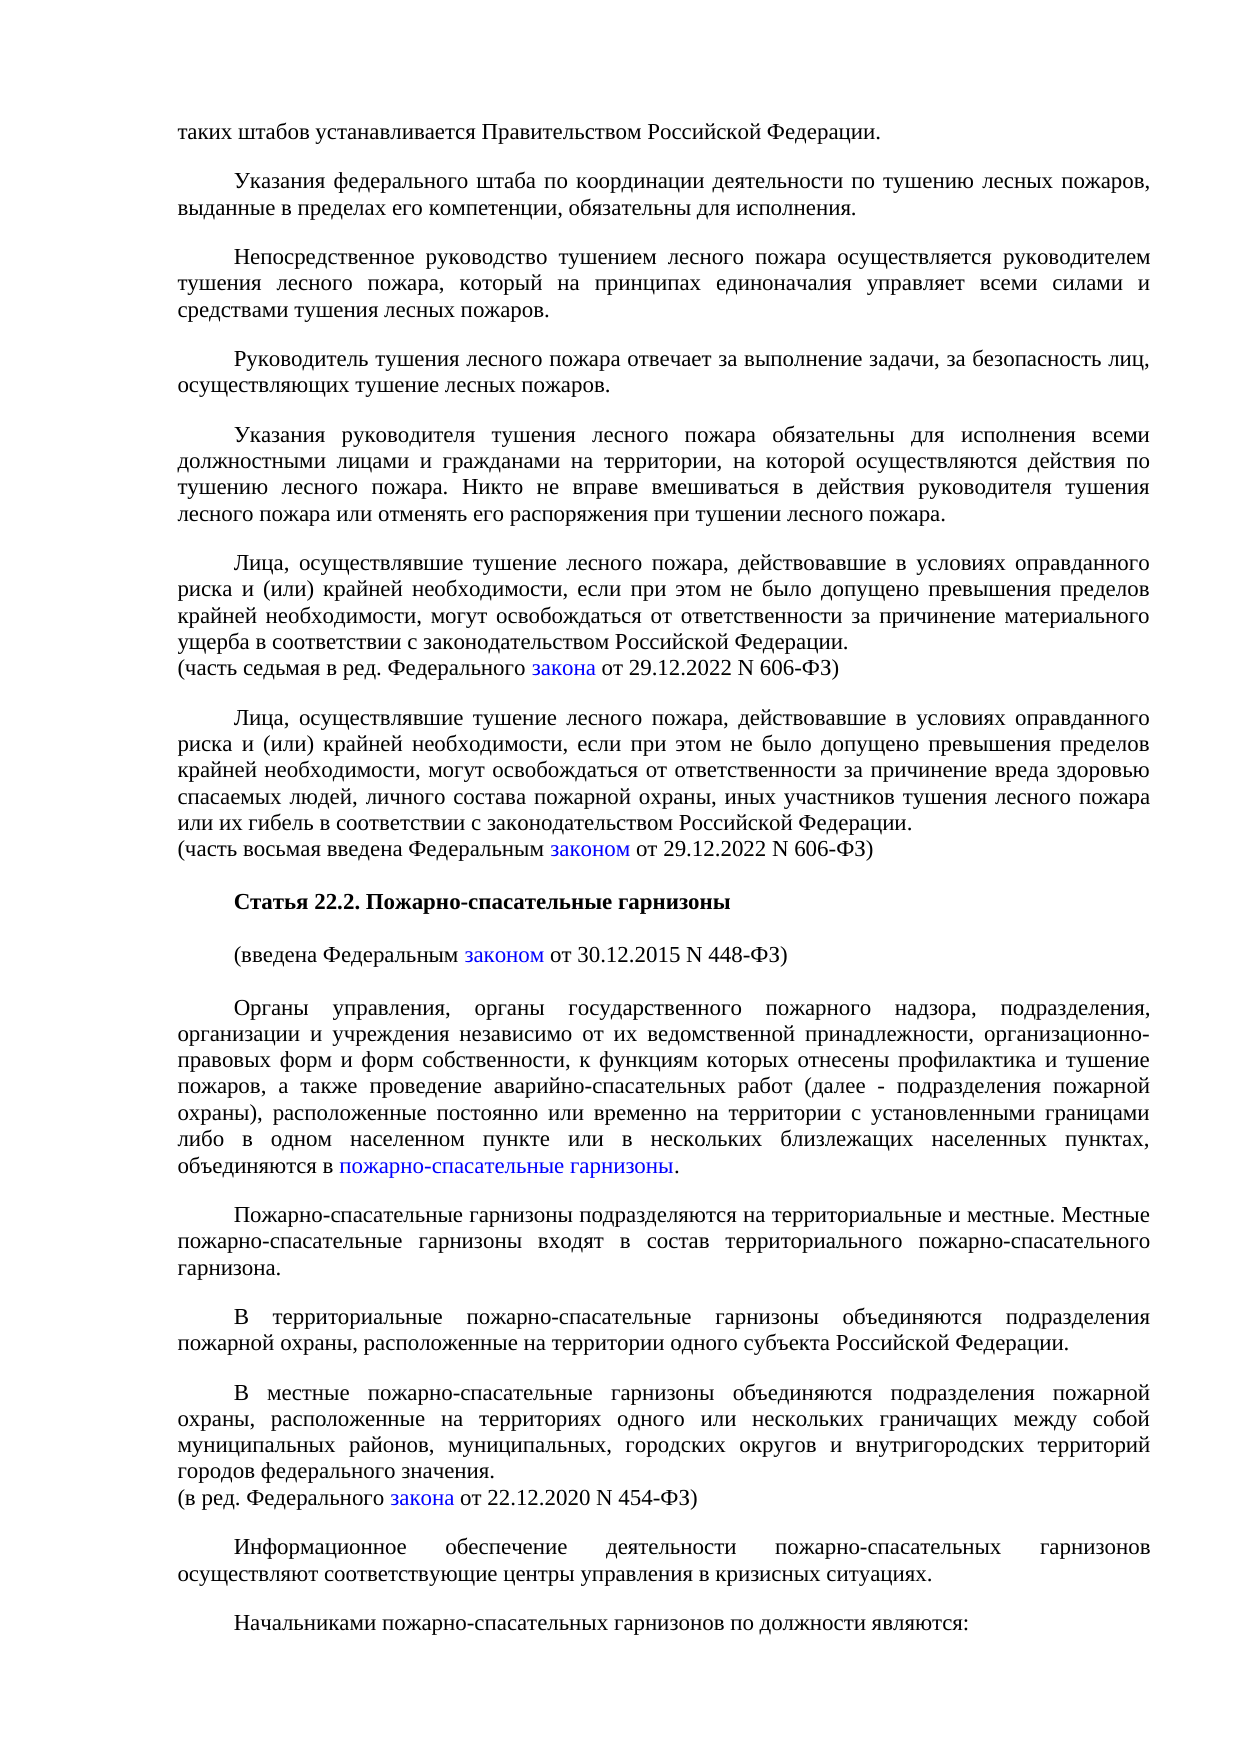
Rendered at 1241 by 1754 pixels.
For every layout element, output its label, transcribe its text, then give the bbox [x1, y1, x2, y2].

text Начальниками пожарно-спасательных гарнизонов по должности являются: [177, 1609, 1152, 1635]
text Указания руководителя тушения лесного пожара обязательны для исполнения всеми должностными лицами и гражданами на территории, на которой осуществляются действия по тушению лесного пожара. Никто не вправе вмешиваться в действия руководителя тушения лесного пожара или отменять его распоряжения при тушении лесного пожара. [177, 421, 1152, 526]
text Лица, осуществлявшие тушение лесного пожара, действовавшие в условиях оправданного риска и (или) крайней необходимости, если при этом не было допущено превышения пределов крайней необходимости, могут освобождаться от ответственности за причинение вреда здоровью спасаемых людей, личного состава пожарной охраны, иных участников тушения лесного пожара или их гибель в соответствии с законодательством Российской Федерации. [177, 704, 1152, 835]
text (введена Федеральным законом от 30.12.2015 N 448-ФЗ) [177, 941, 1152, 967]
text Непосредственное руководство тушением лесного пожара осуществляется руководителем тушения лесного пожара, который на принципах единоначалия управляет всеми силами и средствами тушения лесных пожаров. [177, 243, 1152, 322]
text В местные пожарно-спасательные гарнизоны объединяются подразделения пожарной охраны, расположенные на территориях одного или нескольких граничащих между собой муниципальных районов, муниципальных, городских округов и внутригородских территорий городов федерального значения. [177, 1378, 1152, 1484]
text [177, 118, 1152, 144]
title Статья 22.2. Пожарно-спасательные гарнизоны [177, 888, 1152, 914]
text (в ред. Федерального закона от 22.12.2020 N 454-ФЗ) [177, 1484, 1152, 1510]
text В территориальные пожарно-спасательные гарнизоны объединяются подразделения пожарной охраны, расположенные на территории одного субъекта Российской Федерации. [177, 1303, 1152, 1356]
text Лица, осуществлявшие тушение лесного пожара, действовавшие в условиях оправданного риска и (или) крайней необходимости, если при этом не было допущено превышения пределов крайней необходимости, могут освобождаться от ответственности за причинение материального ущерба в соответствии с законодательством Российской Федерации. [177, 549, 1152, 654]
text Пожарно-спасательные гарнизоны подразделяются на территориальные и местные. Местные пожарно-спасательные гарнизоны входят в состав территориального пожарно-спасательного гарнизона. [177, 1201, 1152, 1280]
text Руководитель тушения лесного пожара отвечает за выполнение задачи, за безопасность лиц, осуществляющих тушение лесных пожаров. [177, 345, 1152, 398]
text (часть восьмая введена Федеральным законом от 29.12.2022 N 606-ФЗ) [177, 835, 1152, 862]
text Органы управления, органы государственного пожарного надзора, подразделения, организации и учреждения независимо от их ведомственной принадлежности, организационно-правовых форм и форм собственности, к функциям которых отнесены профилактика и тушение пожаров, а также проведение аварийно-спасательных работ (далее - подразделения пожарной охраны), расположенные постоянно или временно на территории с установленными границами либо в одном населенном пункте или в нескольких близлежащих населенных пунктах, объединяются в пожарно-спасательные гарнизоны. [177, 993, 1152, 1178]
text (часть седьмая в ред. Федерального закона от 29.12.2022 N 606-ФЗ) [177, 654, 1152, 681]
text Информационное обеспечение деятельности пожарно-спасательных гарнизонов осуществляют соответствующие центры управления в кризисных ситуациях. [177, 1533, 1152, 1586]
text Указания федерального штаба по координации деятельности по тушению лесных пожаров, выданные в пределах его компетенции, обязательны для исполнения. [177, 167, 1152, 220]
